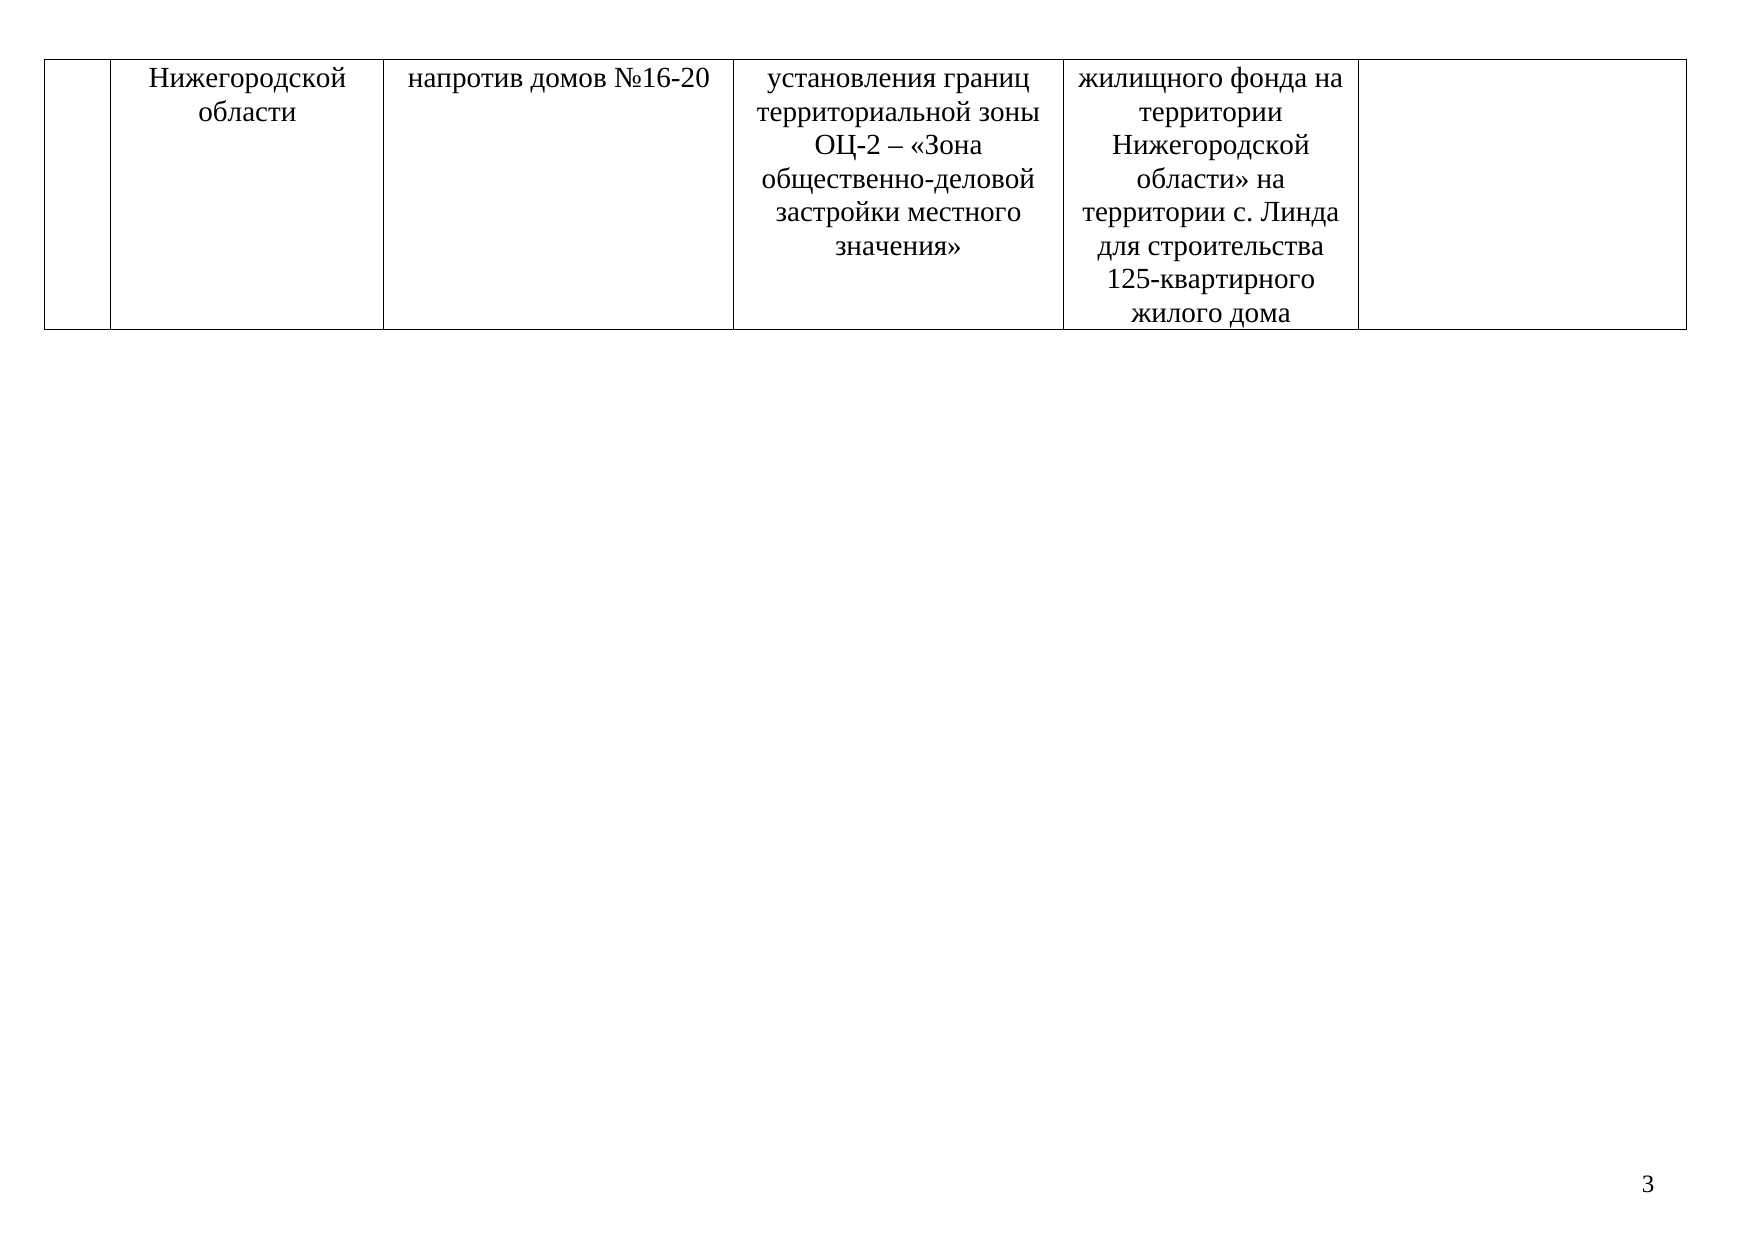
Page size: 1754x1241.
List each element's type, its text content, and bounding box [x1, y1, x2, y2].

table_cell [734, 60, 1063, 328]
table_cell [1064, 60, 1358, 328]
table_cell 3 [45, 60, 110, 328]
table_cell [384, 60, 733, 328]
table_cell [111, 60, 383, 328]
table_cell [1359, 60, 1686, 328]
